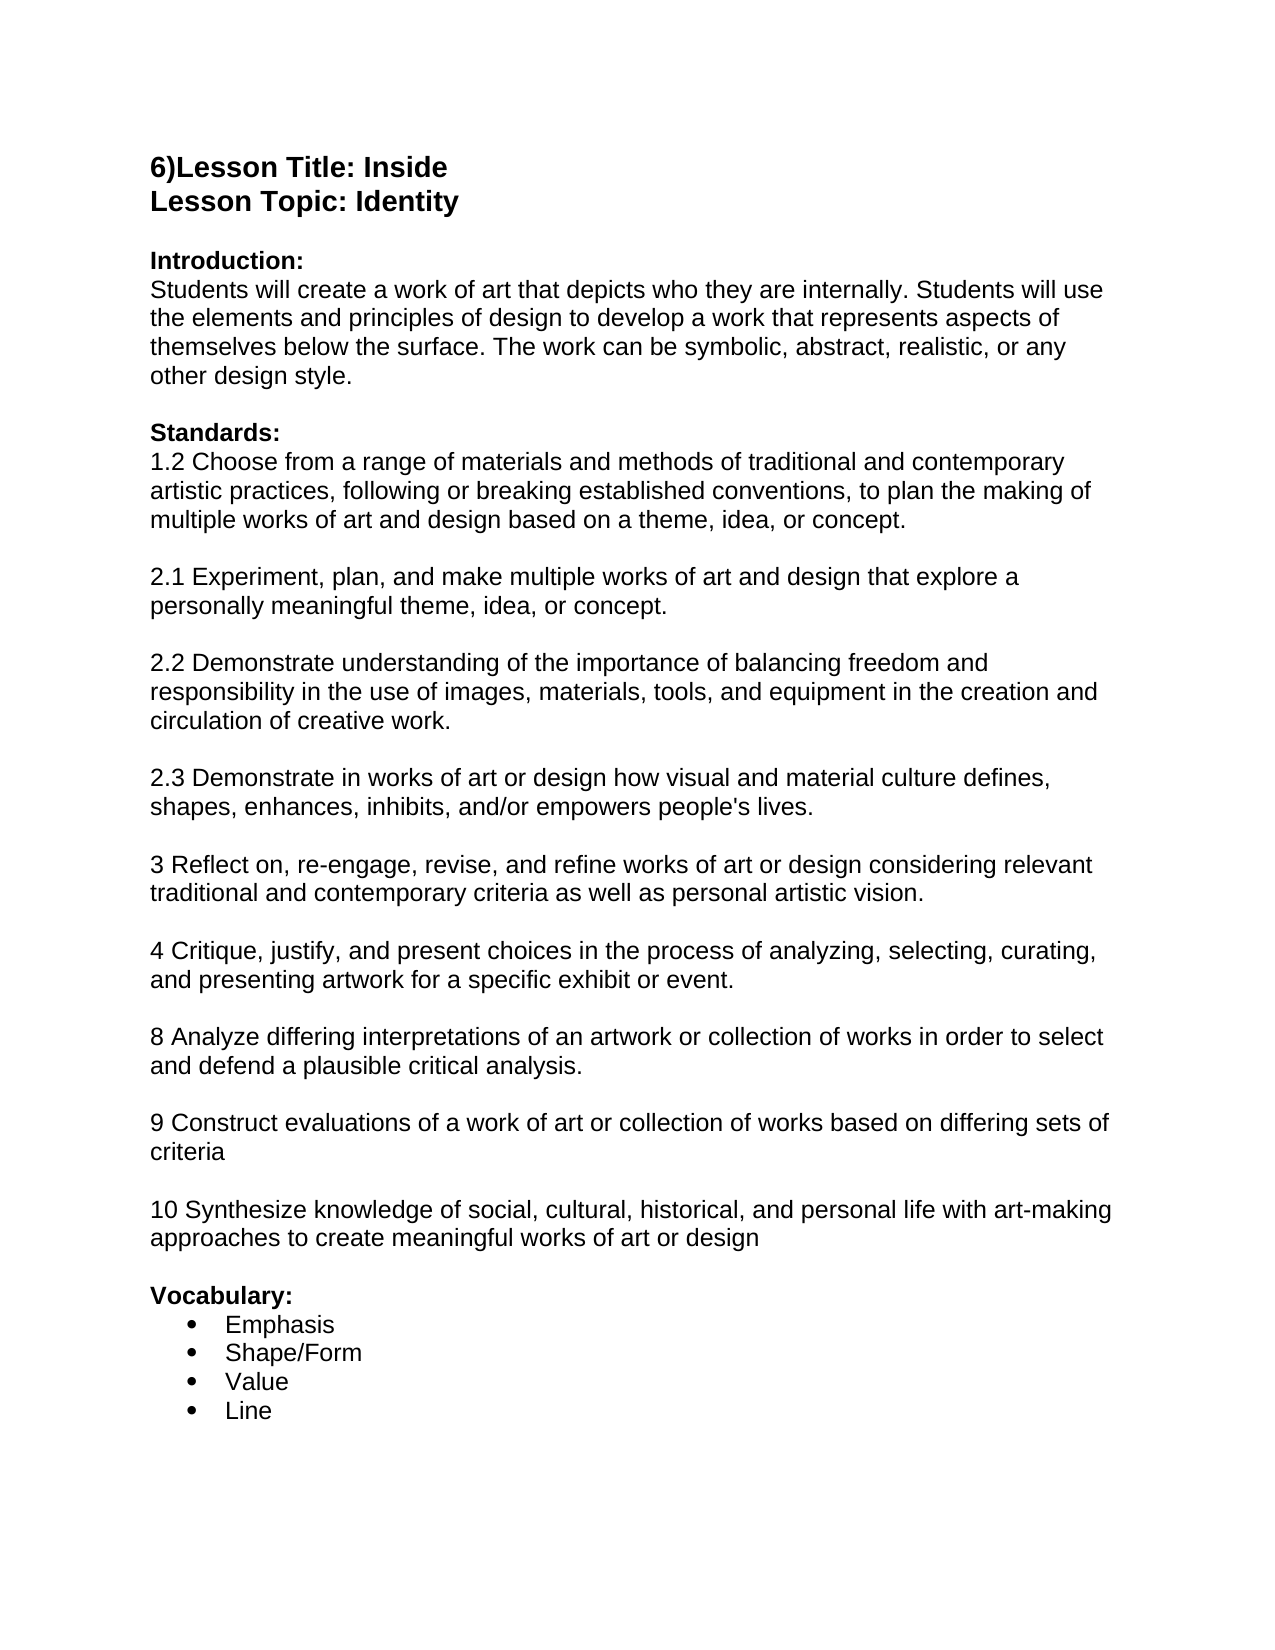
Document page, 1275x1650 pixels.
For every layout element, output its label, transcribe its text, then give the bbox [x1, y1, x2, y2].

text 2.2 Demonstrate understanding of the importance of balancing freedom and responsibility in the use of images, materials, tools, and equipment in the creation and circulation of creative work. [150, 648, 1125, 734]
text 4 Critique, justify, and present choices in the process of analyzing, selecting, curating, and presenting artwork for a specific exhibit or event. [150, 936, 1125, 993]
text Standards: [150, 418, 1125, 447]
list Line [187, 1396, 1125, 1425]
text Vocabulary: [150, 1281, 1125, 1309]
text 2.3 Demonstrate in works of art or design how visual and material culture defines, shapes, enhances, inhibits, and/or empowers people's lives. [150, 763, 1125, 821]
text Lesson Topic: Identity [150, 183, 1125, 217]
text 9 Construct evaluations of a work of art or collection of works based on differing sets of criteria [150, 1108, 1125, 1166]
text Students will create a work of art that depicts who they are internally. Students will use the elements and principles of design to develop a work that represents aspects of themselves below the surface. The work can be symbolic, abstract, realistic, or any other design style. [150, 274, 1125, 389]
text 3 Reflect on, re-engage, revise, and refine works of art or design considering relevant traditional and contemporary criteria as well as personal artistic vision. [150, 849, 1125, 907]
list Value [187, 1367, 1125, 1396]
text 10 Synthesize knowledge of social, cultural, historical, and personal life with art-making approaches to create meaningful works of art or design [150, 1194, 1125, 1252]
list Shape/Form [187, 1338, 1125, 1367]
text Introduction: [150, 246, 1125, 274]
text 2.1 Experiment, plan, and make multiple works of art and design that explore a personally meaningful theme, idea, or concept. [150, 562, 1125, 619]
text 6)Lesson Title: Inside [150, 150, 1125, 183]
text 8 Analyze differing interpretations of an artwork or collection of works in order to select and defend a plausible critical analysis. [150, 1022, 1125, 1079]
text 1.2 Choose from a range of materials and methods of traditional and contemporary artistic practices, following or breaking established conventions, to plan the making of multiple works of art and design based on a theme, idea, or concept. [150, 447, 1125, 533]
list Emphasis [187, 1309, 1125, 1338]
